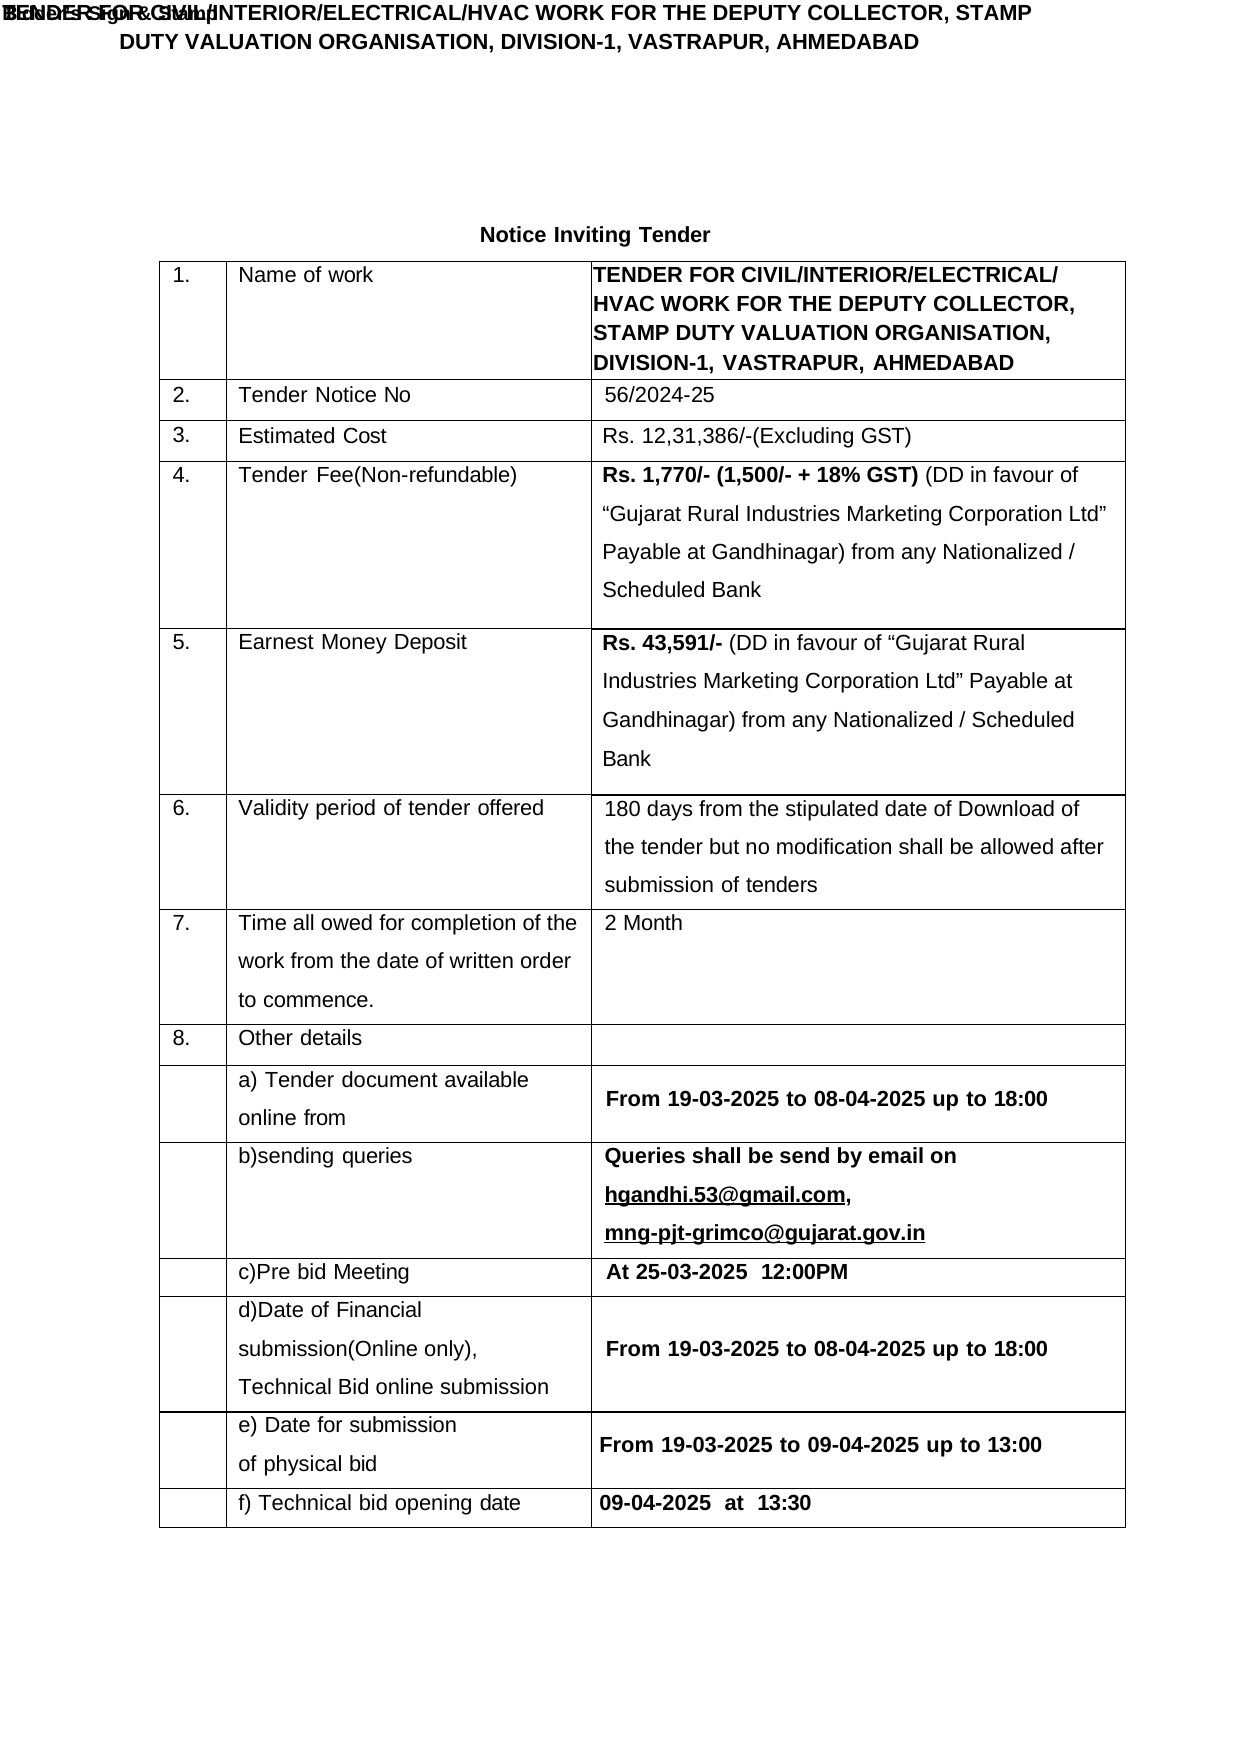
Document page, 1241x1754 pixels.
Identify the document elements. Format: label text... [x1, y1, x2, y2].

table_cell Earnest Money Deposit [227, 629, 591, 794]
table_cell 2. [160, 380, 226, 420]
table_cell Estimated Cost [227, 421, 591, 461]
table_cell Validity period of tender offered [227, 795, 591, 908]
table_cell Tender Notice No [227, 380, 591, 420]
table_cell 3. [160, 421, 226, 461]
table_cell From 19-03-2025 to 09-04-2025 up to 13:00 [592, 1413, 1125, 1488]
table_cell [160, 1066, 226, 1142]
table_header TENDER FOR CIVIL/INTERIOR/ELECTRICAL/ HVAC WORK FOR THE DEPUTY COLLECTOR, STAMP DUTY VALUATION ORGANISATION, DIVISION-1, VASTRAPUR, AHMEDABAD [592, 262, 1125, 379]
table_cell Rs. 43,591/- (DD in favour of “Gujarat Rural Industries Marketing Corporation Ltd” Payable at Gandhinagar) from any Nationalized / Scheduled Bank [592, 630, 1125, 794]
subtitle Notice Inviting Tender [88, 222, 1101, 247]
table_cell e) Date for submission of physical bid [227, 1413, 591, 1488]
table_cell [160, 1143, 226, 1257]
table_header 1. [160, 262, 226, 379]
table_cell 56/2024-25 [592, 380, 1125, 420]
table_cell 7. [160, 910, 226, 1024]
table_cell Rs. 1,770/- (1,500/- + 18% GST) (DD in favour of “Gujarat Rural Industries Marketing Corporation Ltd” Payable at Gandhinagar) from any Nationalized / Scheduled Bank [592, 462, 1125, 628]
table_cell Time all owed for completion of the work from the date of written order to commence. [227, 910, 591, 1024]
table_cell [160, 1413, 226, 1488]
table_cell 5. [160, 629, 226, 794]
table_cell c)Pre bid Meeting [227, 1259, 591, 1296]
table_cell 2 Month [592, 910, 1125, 1024]
table_cell d)Date of Financial submission(Online only), Technical Bid online submission [227, 1297, 591, 1411]
table_cell 8. [160, 1025, 226, 1065]
table_cell From 19-03-2025 to 08-04-2025 up to 18:00 [592, 1297, 1125, 1411]
table_cell f) Technical bid opening date [227, 1489, 591, 1527]
table_cell 180 days from the stipulated date of Download of the tender but no modification shall be allowed after submission of tenders [592, 796, 1125, 908]
table_cell a) Tender document available online from [227, 1066, 591, 1142]
table_cell Rs. 12,31,386/-(Excluding GST) [592, 421, 1125, 461]
table_cell From 19-03-2025 to 08-04-2025 up to 18:00 [592, 1066, 1125, 1142]
table_cell Other details [227, 1025, 591, 1065]
table_header Name of work [227, 262, 591, 379]
table_cell 09-04-2025 at 13:30 [592, 1489, 1125, 1527]
table_cell [160, 1489, 226, 1527]
table_cell b)sending queries [227, 1143, 591, 1257]
table_cell 6. [160, 795, 226, 908]
table_cell 4. [160, 462, 226, 628]
table_cell [160, 1297, 226, 1411]
table_cell [592, 1025, 1125, 1065]
table_cell Queries shall be send by email on hgandhi.53@gmail.com, mng-pjt-grimco@gujarat.gov.in [592, 1143, 1125, 1257]
table_cell Tender Fee(Non-refundable) [227, 462, 591, 628]
table_cell [160, 1259, 226, 1296]
table_cell At 25-03-2025 12:00PM [592, 1259, 1125, 1296]
